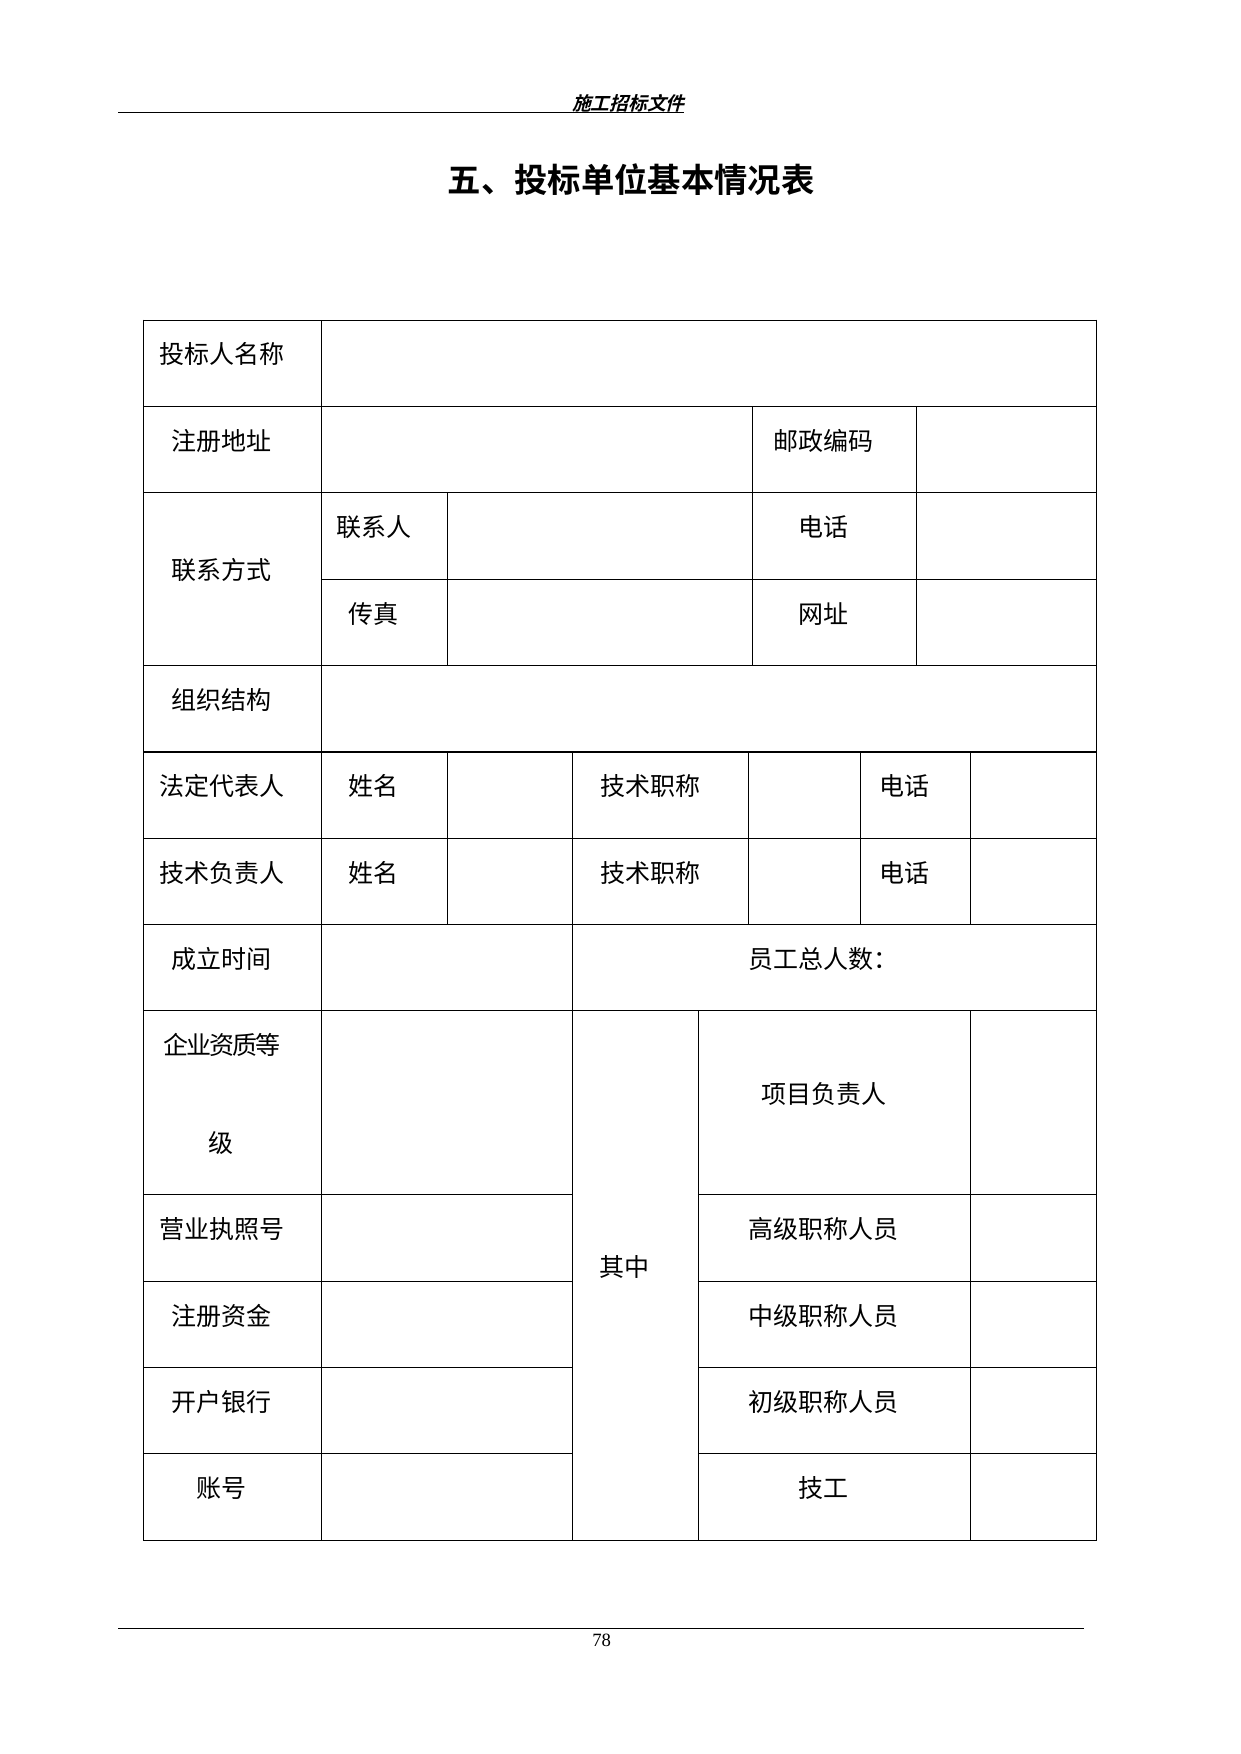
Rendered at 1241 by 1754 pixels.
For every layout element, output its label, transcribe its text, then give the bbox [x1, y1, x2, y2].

table_cell 注册地址 [144, 407, 321, 492]
table_cell 中级职称人员 [699, 1282, 970, 1367]
table_cell [322, 1011, 572, 1194]
table_cell 员工总人数： [573, 925, 1096, 1010]
table_cell 注册资金 [144, 1282, 321, 1367]
table_cell [322, 1454, 572, 1540]
table_cell [971, 1195, 1096, 1281]
table_cell [448, 839, 572, 924]
table_cell 组织结构 [144, 666, 321, 751]
table_cell [971, 1368, 1096, 1453]
table_header [322, 321, 1096, 406]
table_cell 开户银行 [144, 1368, 321, 1453]
table_cell 项目负责人 [699, 1011, 970, 1194]
table_cell [917, 407, 1096, 492]
table_cell 姓名 [322, 753, 447, 838]
text 五、投标单位基本情况表 [118, 146, 1100, 211]
table_cell [971, 1011, 1096, 1194]
table_cell 技工 [699, 1454, 970, 1540]
table_cell 网址 [753, 580, 916, 665]
table_cell [448, 580, 752, 665]
table_cell [322, 1195, 572, 1281]
table_cell [917, 493, 1096, 579]
table_cell [322, 1368, 572, 1453]
table_cell [322, 666, 1096, 751]
table_cell [322, 1282, 572, 1367]
table_cell [971, 1282, 1096, 1367]
table_cell 联系方式 [144, 493, 321, 665]
table_cell 企业资质等级 [144, 1011, 321, 1194]
table_cell [749, 839, 860, 924]
table_cell 技术职称 [573, 753, 748, 838]
table_cell 电话 [753, 493, 916, 579]
table_cell [917, 580, 1096, 665]
table_cell 电话 [861, 753, 970, 838]
table_header 投标人名称 [144, 321, 321, 406]
table_cell 营业执照号 [144, 1195, 321, 1281]
table_cell 电话 [861, 839, 970, 924]
table_cell [448, 493, 752, 579]
table_cell 成立时间 [144, 925, 321, 1010]
table_cell 邮政编码 [753, 407, 916, 492]
table_cell 联系人 [322, 493, 447, 579]
table_cell 初级职称人员 [699, 1368, 970, 1453]
table_cell [322, 925, 572, 1010]
table_cell 其中 [573, 1011, 698, 1540]
table_cell [971, 1454, 1096, 1540]
table_cell 传真 [322, 580, 447, 665]
table_cell 姓名 [322, 839, 447, 924]
table_cell 法定代表人 [144, 753, 321, 838]
table_cell 技术负责人 [144, 839, 321, 924]
table_cell [448, 753, 572, 838]
table_cell 高级职称人员 [699, 1195, 970, 1281]
table_cell [749, 753, 860, 838]
table_cell 技术职称 [573, 839, 748, 924]
table_cell [971, 753, 1096, 838]
table_cell 账号 [144, 1454, 321, 1540]
table_cell [971, 839, 1096, 924]
table_cell [322, 407, 752, 492]
